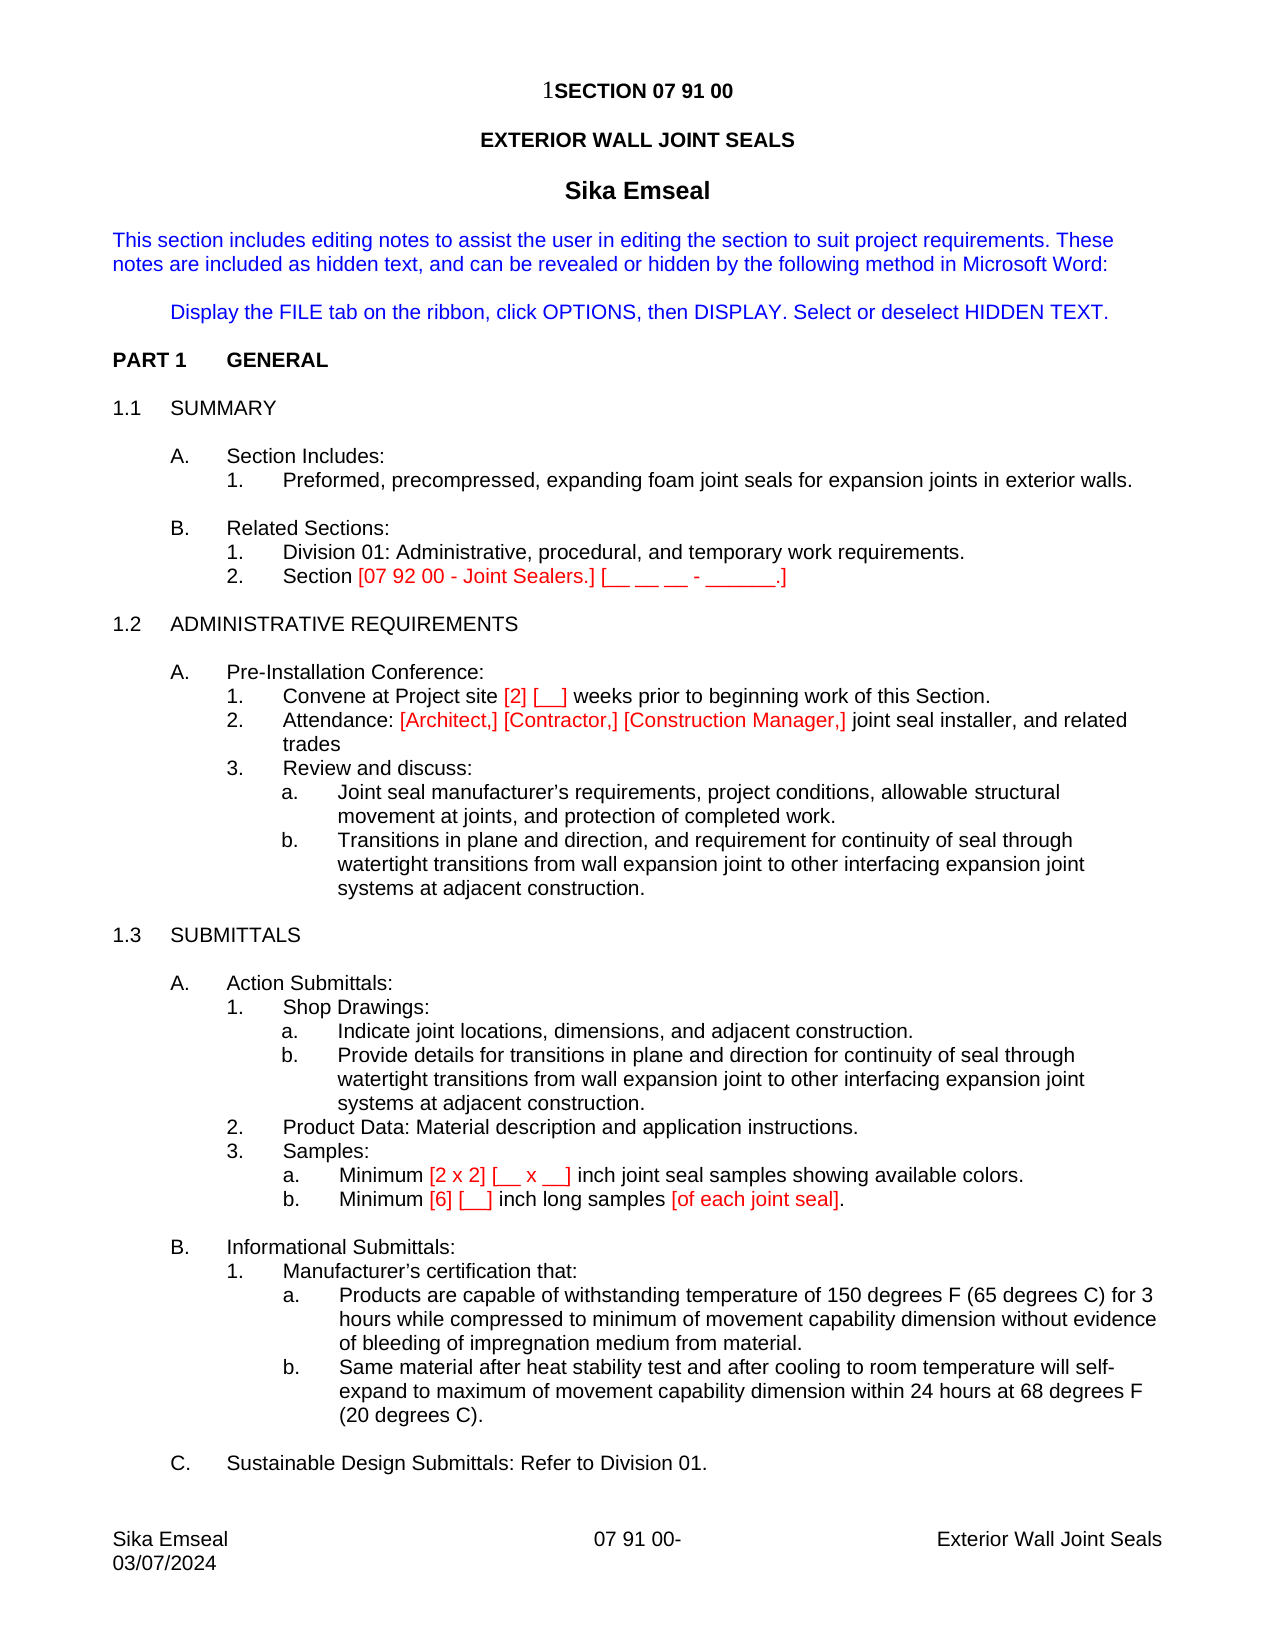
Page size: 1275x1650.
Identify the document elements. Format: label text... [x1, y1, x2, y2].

list Minimum [6] [__] inch long samples [of each joint seal]. [283, 1187, 1162, 1211]
list Samples: [226, 1139, 1162, 1163]
list Joint seal manufacturer’s requirements, project conditions, allowable structural movement at joints, and protection of completed work. [281, 779, 1162, 827]
list Transitions in plane and direction, and requirement for continuity of seal through watertight transitions from wall expansion joint to other interfacing expansion joint systems at adjacent construction. [281, 827, 1162, 899]
list Products are capable of withstanding temperature of 150 degrees F (65 degrees C) for 3 hours while compressed to minimum of movement capability dimension without evidence of bleeding of impregnation medium from material. [283, 1283, 1162, 1354]
list SUMMARY [112, 396, 1162, 420]
text Sika Emseal [112, 176, 1162, 204]
list Preformed, precompressed, expanding foam joint seals for expansion joints in exterior walls. [226, 468, 1162, 492]
list Section Includes: [170, 444, 1162, 468]
text EXTERIOR WALL JOINT SEALS [112, 128, 1162, 152]
list Convene at Project site [2] [__] weeks prior to beginning work of this Section. [226, 684, 1162, 708]
text Display the FILE tab on the ribbon, click OPTIONS, then DISPLAY. Select or deselect HIDDEN TEXT. [112, 300, 1162, 324]
list Sustainable Design Submittals: Refer to Division 01. [170, 1450, 1162, 1474]
list Related Sections: [170, 516, 1162, 540]
list Manufacturer’s certification that: [226, 1259, 1162, 1283]
list Indicate joint locations, dimensions, and adjacent construction. [281, 1019, 1162, 1043]
list Informational Submittals: [170, 1235, 1162, 1259]
list GENERAL [112, 348, 1162, 372]
text SECTION 07 91 00 [112, 75, 1162, 104]
list Review and discuss: [226, 756, 1162, 779]
list Section [07 92 00 - Joint Sealers.] [__ __ __ - ______.] [226, 564, 1162, 588]
list Division 01: Administrative, procedural, and temporary work requirements. [226, 540, 1162, 564]
list Product Data: Material description and application instructions. [226, 1115, 1162, 1139]
list SUBMITTALS [112, 923, 1162, 947]
list Shop Drawings: [226, 995, 1162, 1019]
list Provide details for transitions in plane and direction for continuity of seal through watertight transitions from wall expansion joint to other interfacing expansion joint systems at adjacent construction. [281, 1043, 1162, 1115]
list Same material after heat stability test and after cooling to room temperature will self-expand to maximum of movement capability dimension within 24 hours at 68 degrees F (20 degrees C). [283, 1354, 1162, 1426]
list ADMINISTRATIVE REQUIREMENTS [112, 612, 1162, 636]
list Pre-Installation Conference: [170, 660, 1162, 684]
text This section includes editing notes to assist the user in editing the section to suit project requirements. These notes are included as hidden text, and can be revealed or hidden by the following method in Microsoft Word: [112, 228, 1162, 276]
list Action Submittals: [170, 971, 1162, 995]
list Attendance: [Architect,] [Contractor,] [Construction Manager,] joint seal installer, and related trades [226, 708, 1162, 756]
list Minimum [2 x 2] [__ x __] inch joint seal samples showing available colors. [283, 1163, 1162, 1187]
